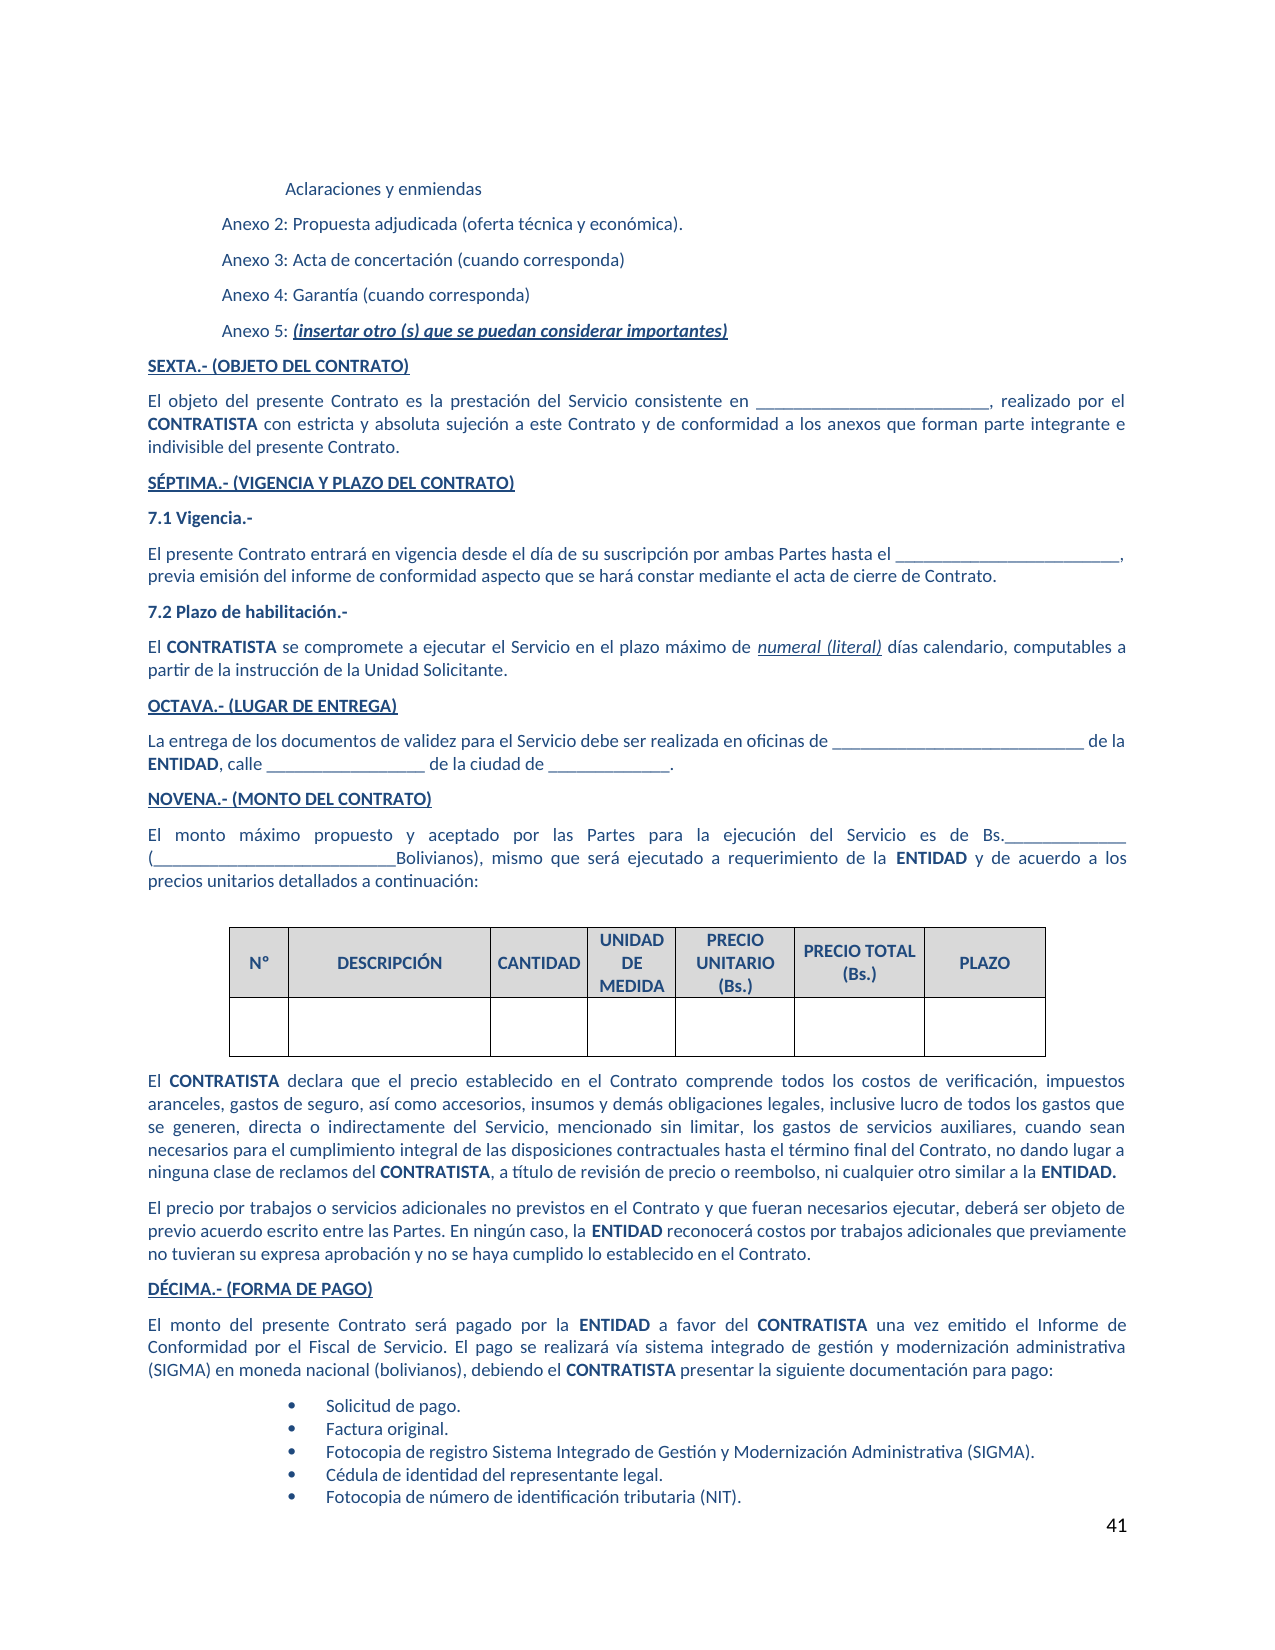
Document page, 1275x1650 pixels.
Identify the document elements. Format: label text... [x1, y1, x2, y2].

text El presente Contrato entrará en vigencia desde el día de su suscripción por ambas Partes hasta el ________________________, previa emisión del informe de conformidad aspecto que se hará constar mediante el acta de cierre de Contrato. [148, 542, 1127, 588]
list Solicitud de pago. [288, 1394, 1127, 1417]
table_cell [491, 998, 587, 1056]
text 7.1 Vigencia.- [148, 506, 1127, 529]
text El monto máximo propuesto y aceptado por las Partes para la ejecución del Servicio es de Bs._____________ (__________________________Bolivianos), mismo que será ejecutado a requerimiento de la ENTIDAD y de acuerdo a los precios unitarios detallados a continuación: [148, 823, 1127, 892]
list Fotocopia de registro Sistema Integrado de Gestión y Modernización Administrativa (SIGMA). [288, 1440, 1127, 1463]
text El CONTRATISTA se compromete a ejecutar el Servicio en el plazo máximo de numeral (literal) días calendario, computables a partir de la instrucción de la Unidad Solicitante. [148, 636, 1127, 681]
text OCTAVA.- (LUGAR DE ENTREGA) [148, 694, 1127, 717]
text Anexo 4: Garantía (cuando corresponda) [148, 283, 1127, 306]
text La entrega de los documentos de validez para el Servicio debe ser realizada en oficinas de ___________________________ de la ENTIDAD, calle _________________ de la ciudad de _____________. [148, 729, 1127, 775]
table_header CANTIDAD [491, 928, 587, 997]
text SEXTA.- (OBJETO DEL CONTRATO) [148, 354, 1127, 377]
table_cell [676, 998, 794, 1056]
text El CONTRATISTA declara que el precio establecido en el Contrato comprende todos los costos de verificación, impuestos aranceles, gastos de seguro, así como accesorios, insumos y demás obligaciones legales, inclusive lucro de todos los gastos que se generen, directa o indirectamente del Servicio, mencionado sin limitar, los gastos de servicios auxiliares, cuando sean necesarios para el cumplimiento integral de las disposiciones contractuales hasta el término final del Contrato, no dando lugar a ninguna clase de reclamos del CONTRATISTA, a título de revisión de precio o reembolso, ni cualquier otro similar a la ENTIDAD. [148, 1069, 1127, 1184]
list Fotocopia de número de identificación tributaria (NIT). [288, 1486, 1127, 1509]
table_cell [795, 998, 924, 1056]
table_cell [588, 998, 675, 1056]
list Cédula de identidad del representante legal. [288, 1463, 1127, 1486]
text DÉCIMA.- (FORMA DE PAGO) [148, 1277, 1127, 1300]
text 7.2 Plazo de habilitación.- [148, 600, 1127, 623]
text Anexo 5: (insertar otro (s) que se puedan considerar importantes) [148, 319, 1127, 342]
table_cell [230, 998, 288, 1056]
table_cell [289, 998, 490, 1056]
list El precio por trabajos o servicios adicionales no previstos en el Contrato y que fueran necesarios ejecutar, deberá ser objeto de previo acuerdo escrito entre las Partes. En ningún caso, la ENTIDAD reconocerá costos por trabajos adicionales que previamente no tuvieran su expresa aprobación y no se haya cumplido lo establecido en el Contrato. [148, 1196, 1127, 1265]
table_header PRECIO TOTAL (Bs.) [795, 928, 924, 997]
text SÉPTIMA.- (VIGENCIA Y PLAZO DEL CONTRATO) [148, 471, 1127, 494]
table_header DESCRIPCIÓN [289, 928, 490, 997]
text Anexo 3: Acta de concertación (cuando corresponda) [148, 248, 1127, 271]
table_header PLAZO [925, 928, 1045, 997]
list Factura original. [288, 1417, 1127, 1440]
table_header PRECIO UNITARIO (Bs.) [676, 928, 794, 997]
text NOVENA.- (MONTO DEL CONTRATO) [148, 788, 1127, 811]
table_header UNIDAD DE MEDIDA [588, 928, 675, 997]
table_header Nº [230, 928, 288, 997]
text El objeto del presente Contrato es la prestación del Servicio consistente en _________________________, realizado por el CONTRATISTA con estricta y absoluta sujeción a este Contrato y de conformidad a los anexos que forman parte integrante e indivisible del presente Contrato. [148, 390, 1127, 458]
text Anexo 2: Propuesta adjudicada (oferta técnica y económica). [148, 213, 1127, 236]
text Aclaraciones y enmiendas [148, 177, 1127, 200]
text El monto del presente Contrato será pagado por la ENTIDAD a favor del CONTRATISTA una vez emitido el Informe de Conformidad por el Fiscal de Servicio. El pago se realizará vía sistema integrado de gestión y modernización administrativa (SIGMA) en moneda nacional (bolivianos), debiendo el CONTRATISTA presentar la siguiente documentación para pago: [148, 1313, 1127, 1382]
table_cell [925, 998, 1045, 1056]
